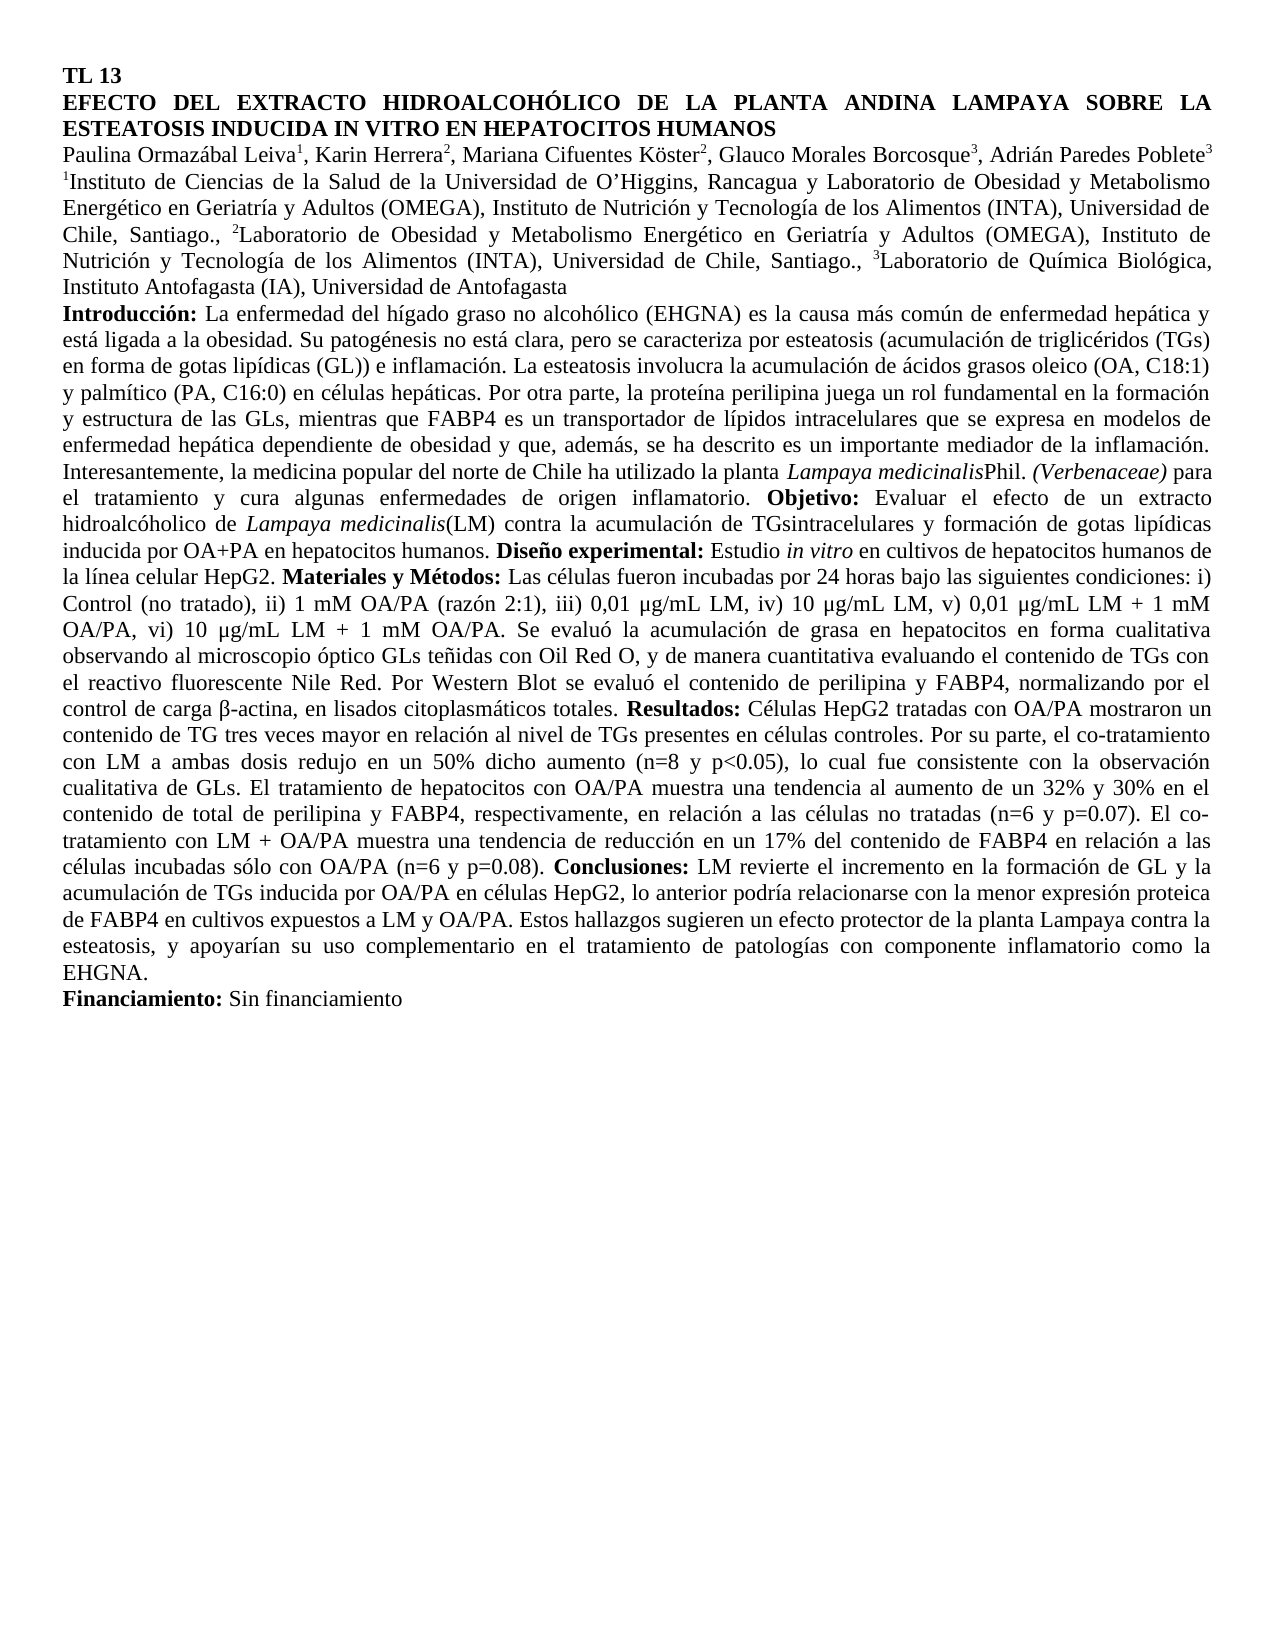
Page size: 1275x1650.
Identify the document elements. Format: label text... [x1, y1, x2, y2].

text EFECTO DEL EXTRACTO HIDROALCOHÓLICO DE LA PLANTA ANDINA LAMPAYA SOBRE LA ESTEATOSIS INDUCIDA IN VITRO EN HEPATOCITOS HUMANOS [62, 89, 1212, 142]
text TL 13 [62, 62, 1212, 89]
text Introducción: La enfermedad del hígado graso no alcohólico (EHGNA) es la causa más común de enfermedad hepática y está ligada a la obesidad. Su patogénesis no está clara, pero se caracteriza por esteatosis (acumulación de triglicéridos (TGs) en forma de gotas lipídicas (GL)) e inflamación. La esteatosis involucra la acumulación de ácidos grasos oleico (OA, C18:1) y palmítico (PA, C16:0) en células hepáticas. Por otra parte, la proteína perilipina juega un rol fundamental en la formación y estructura de las GLs, mientras que FABP4 es un transportador de lípidos intracelulares que se expresa en modelos de enfermedad hepática dependiente de obesidad y que, además, se ha descrito es un importante mediador de la inflamación. Interesantemente, la medicina popular del norte de Chile ha utilizado la planta Lampaya medicinalisPhil. (Verbenaceae) para el tratamiento y cura algunas enfermedades de origen inflamatorio. Objetivo: Evaluar el efecto de un extracto hidroalcóholico de Lampaya medicinalis(LM) contra la acumulación de TGsintracelulares y formación de gotas lipídicas inducida por OA+PA en hepatocitos humanos. Diseño experimental: Estudio in vitro en cultivos de hepatocitos humanos de la línea celular HepG2. Materiales y Métodos: Las células fueron incubadas por 24 horas bajo las siguientes condiciones: i) Control (no tratado), ii) 1 mM OA/PA (razón 2:1), iii) 0,01 μg/mL LM, iv) 10 μg/mL LM, v) 0,01 μg/mL LM + 1 mM OA/PA, vi) 10 μg/mL LM + 1 mM OA/PA. Se evaluó la acumulación de grasa en hepatocitos en forma cualitativa observando al microscopio óptico GLs teñidas con Oil Red O, y de manera cuantitativa evaluando el contenido de TGs con el reactivo fluorescente Nile Red. Por Western Blot se evaluó el contenido de perilipina y FABP4, normalizando por el control de carga β-actina, en lisados citoplasmáticos totales. Resultados: Células HepG2 tratadas con OA/PA mostraron un contenido de TG tres veces mayor en relación al nivel de TGs presentes en células controles. Por su parte, el co-tratamiento con LM a ambas dosis redujo en un 50% dicho aumento (n=8 y p<0.05), lo cual fue consistente con la observación cualitativa de GLs. El tratamiento de hepatocitos con OA/PA muestra una tendencia al aumento de un 32% y 30% en el contenido de total de perilipina y FABP4, respectivamente, en relación a las células no tratadas (n=6 y p=0.07). El co-tratamiento con LM + OA/PA muestra una tendencia de reducción en un 17% del contenido de FABP4 en relación a las células incubadas sólo con OA/PA (n=6 y p=0.08). Conclusiones: LM revierte el incremento en la formación de GL y la acumulación de TGs inducida por OA/PA en células HepG2, lo anterior podría relacionarse con la menor expresión proteica de FABP4 en cultivos expuestos a LM y OA/PA. Estos hallazgos sugieren un efecto protector de la planta Lampaya contra la esteatosis, y apoyarían su uso complementario en el tratamiento de patologías con componente inflamatorio como la EHGNA. Financiamiento: Sin financiamiento [62, 300, 1212, 1011]
text Paulina Ormazábal Leiva1, Karin Herrera2, Mariana Cifuentes Köster2, Glauco Morales Borcosque3, Adrián Paredes Poblete3 1Instituto de Ciencias de la Salud de la Universidad de O’Higgins, Rancagua y Laboratorio de Obesidad y Metabolismo Energético en Geriatría y Adultos (OMEGA), Instituto de Nutrición y Tecnología de los Alimentos (INTA), Universidad de Chile, Santiago., 2Laboratorio de Obesidad y Metabolismo Energético en Geriatría y Adultos (OMEGA), Instituto de Nutrición y Tecnología de los Alimentos (INTA), Universidad de Chile, Santiago., 3Laboratorio de Química Biológica, Instituto Antofagasta (IA), Universidad de Antofagasta [62, 142, 1212, 300]
